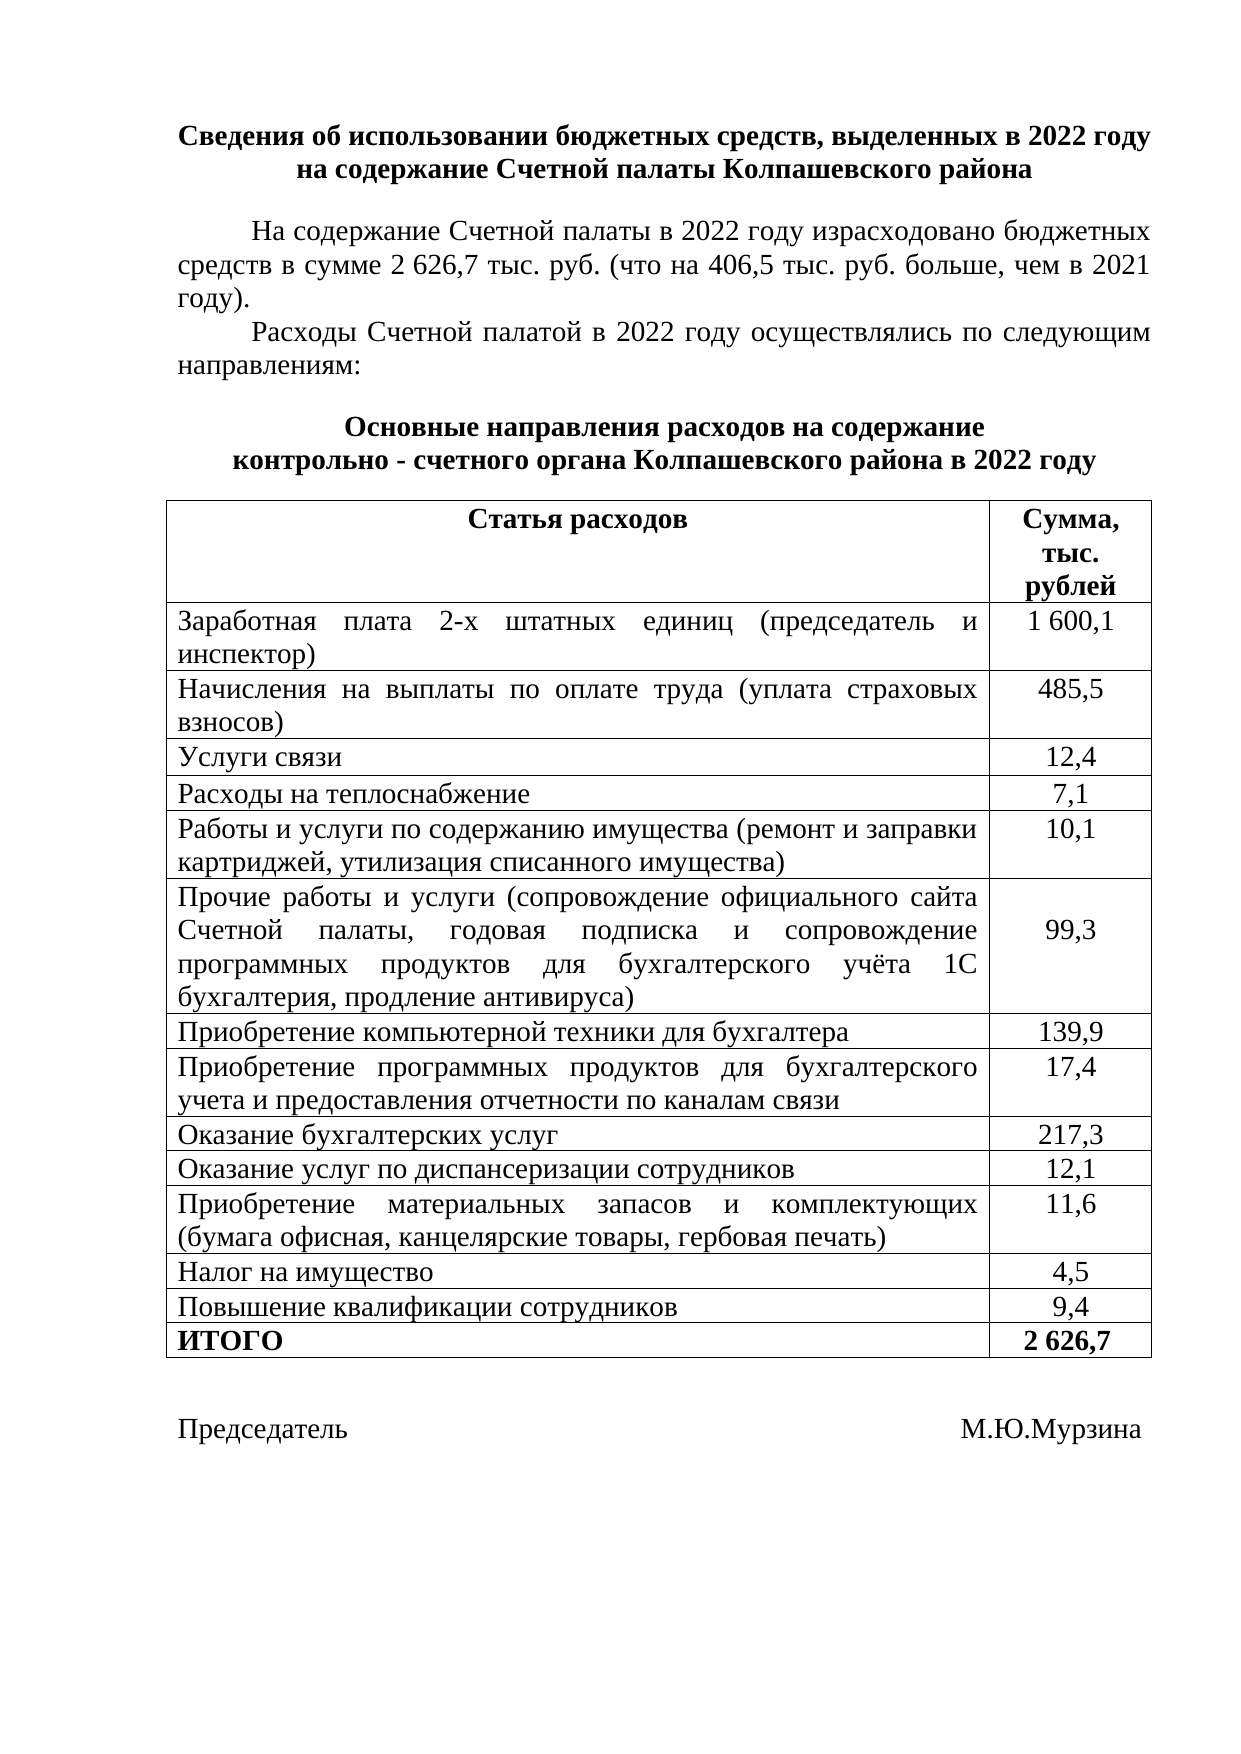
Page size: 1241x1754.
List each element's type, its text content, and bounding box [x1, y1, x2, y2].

table_cell Работы и услуги по содержанию имущества (ремонт и заправки картриджей, утилизация списанного имущества) [167, 811, 989, 878]
table_cell 10,1 [990, 811, 1151, 878]
table_cell 9,4 [990, 1289, 1151, 1322]
text Основные направления расходов на содержание [162, 409, 1167, 442]
table_cell 4,5 [990, 1254, 1151, 1288]
table_cell 2 626,7 [990, 1323, 1151, 1357]
table_cell 1 600,1 [990, 603, 1151, 670]
table_cell 12,4 [990, 739, 1151, 775]
table_cell ИТОГО [167, 1323, 989, 1357]
text На содержание Счетной палаты в 2022 году израсходовано бюджетных средств в сумме 2 626,7 тыс. руб. (что на 406,5 тыс. руб. больше, чем в 2021 году). [177, 213, 1152, 314]
text Расходы Счетной палатой в 2022 году осуществлялись по следующим направлениям: [177, 314, 1152, 381]
table_cell Приобретение материальных запасов и комплектующих (бумага офисная, канцелярские товары, гербовая печать) [167, 1186, 989, 1253]
table_cell Налог на имущество [167, 1254, 989, 1288]
table_cell 17,4 [990, 1049, 1151, 1116]
table_header Сумма, тыс. рублей [990, 501, 1151, 602]
table_cell 99,3 [990, 879, 1151, 1013]
table_cell Оказание бухгалтерских услуг [167, 1117, 989, 1150]
text Председатель М.Ю.Мурзина [177, 1411, 1152, 1444]
table_cell Заработная плата 2-х штатных единиц (председатель и инспектор) [167, 603, 989, 670]
table_cell 11,6 [990, 1186, 1151, 1253]
table_cell 7,1 [990, 776, 1151, 810]
table_cell Повышение квалификации сотрудников [167, 1289, 989, 1322]
table_cell Расходы на теплоснабжение [167, 776, 989, 810]
table_cell Приобретение компьютерной техники для бухгалтера [167, 1014, 989, 1048]
table_cell Прочие работы и услуги (сопровождение официального сайта Счетной палаты, годовая подписка и сопровождение программных продуктов для бухгалтерского учёта 1С бухгалтерия, продление антивируса) [167, 879, 989, 1013]
table_cell 139,9 [990, 1014, 1151, 1048]
text Сведения об использовании бюджетных средств, выделенных в 2022 году на содержание Счетной палаты Колпашевского района [177, 118, 1152, 185]
table_header Статья расходов [167, 501, 989, 602]
text контрольно - счетного органа Колпашевского района в 2022 году [162, 442, 1167, 476]
table_cell Оказание услуг по диспансеризации сотрудников [167, 1151, 989, 1185]
table_cell 217,3 [990, 1117, 1151, 1150]
table_cell 12,1 [990, 1151, 1151, 1185]
table_cell Приобретение программных продуктов для бухгалтерского учета и предоставления отчетности по каналам связи [167, 1049, 989, 1116]
table_cell Услуги связи [167, 739, 989, 775]
table_cell Начисления на выплаты по оплате труда (уплата страховых взносов) [167, 671, 989, 738]
table_cell 485,5 [990, 671, 1151, 738]
